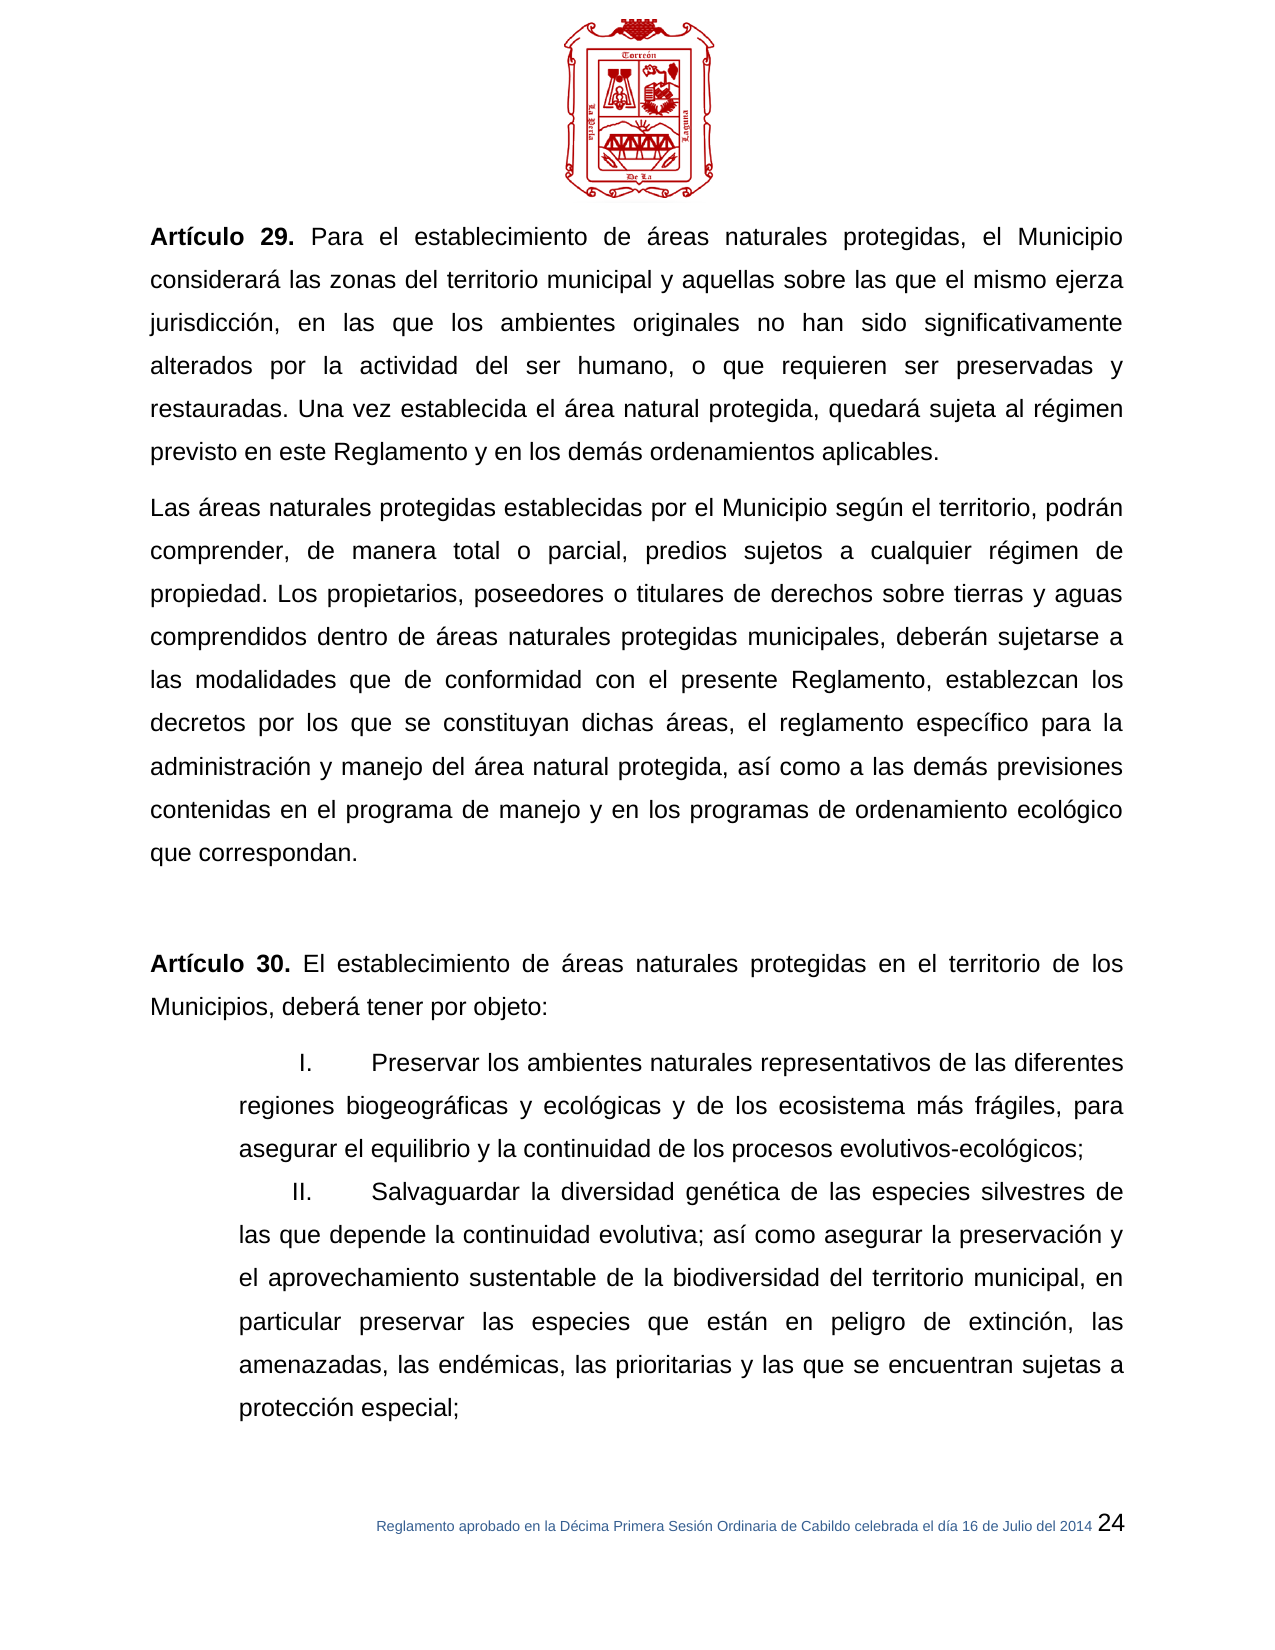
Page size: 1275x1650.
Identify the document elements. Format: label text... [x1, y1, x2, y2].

text Las áreas naturales protegidas establecidas por el Municipio según el territorio, podrán comprender, de manera total o parcial, predios sujetos a cualquier régimen de propiedad. Los propietarios, poseedores o titulares de derechos sobre tierras y aguas comprendidos dentro de áreas naturales protegidas municipales, deberán sujetarse a las modalidades que de conformidad con el presente Reglamento, establezcan los decretos por los que se constituyan dichas áreas, el reglamento específico para la administración y manejo del área natural protegida, así como a las demás previsiones contenidas en el programa de manejo y en los programas de ordenamiento ecológico que correspondan. [150, 493, 1125, 867]
list Salvaguardar la diversidad genética de las especies silvestres de las que depende la continuidad evolutiva; así como asegurar la preservación y el aprovechamiento sustentable de la biodiversidad del territorio municipal, en particular preservar las especies que están en peligro de extinción, las amenazadas, las endémicas, las prioritarias y las que se encuentran sujetas a protección especial; [239, 1177, 1125, 1422]
text Artículo 29. Para el establecimiento de áreas naturales protegidas, el Municipio considerará las zonas del territorio municipal y aquellas sobre las que el mismo ejerza jurisdicción, en las que los ambientes originales no han sido significativamente alterados por la actividad del ser humano, o que requieren ser preservadas y restauradas. Una vez establecida el área natural protegida, quedará sujeta al régimen previsto en este Reglamento y en los demás ordenamientos aplicables. [150, 222, 1125, 466]
list Preservar los ambientes naturales representativos de las diferentes regiones biogeográficas y ecológicas y de los ecosistema más frágiles, para asegurar el equilibrio y la continuidad de los procesos evolutivos-ecológicos; [239, 1048, 1125, 1163]
picture [540, 13, 735, 203]
text Artículo 30. El establecimiento de áreas naturales protegidas en el territorio de los Municipios, deberá tener por objeto: [150, 949, 1125, 1021]
